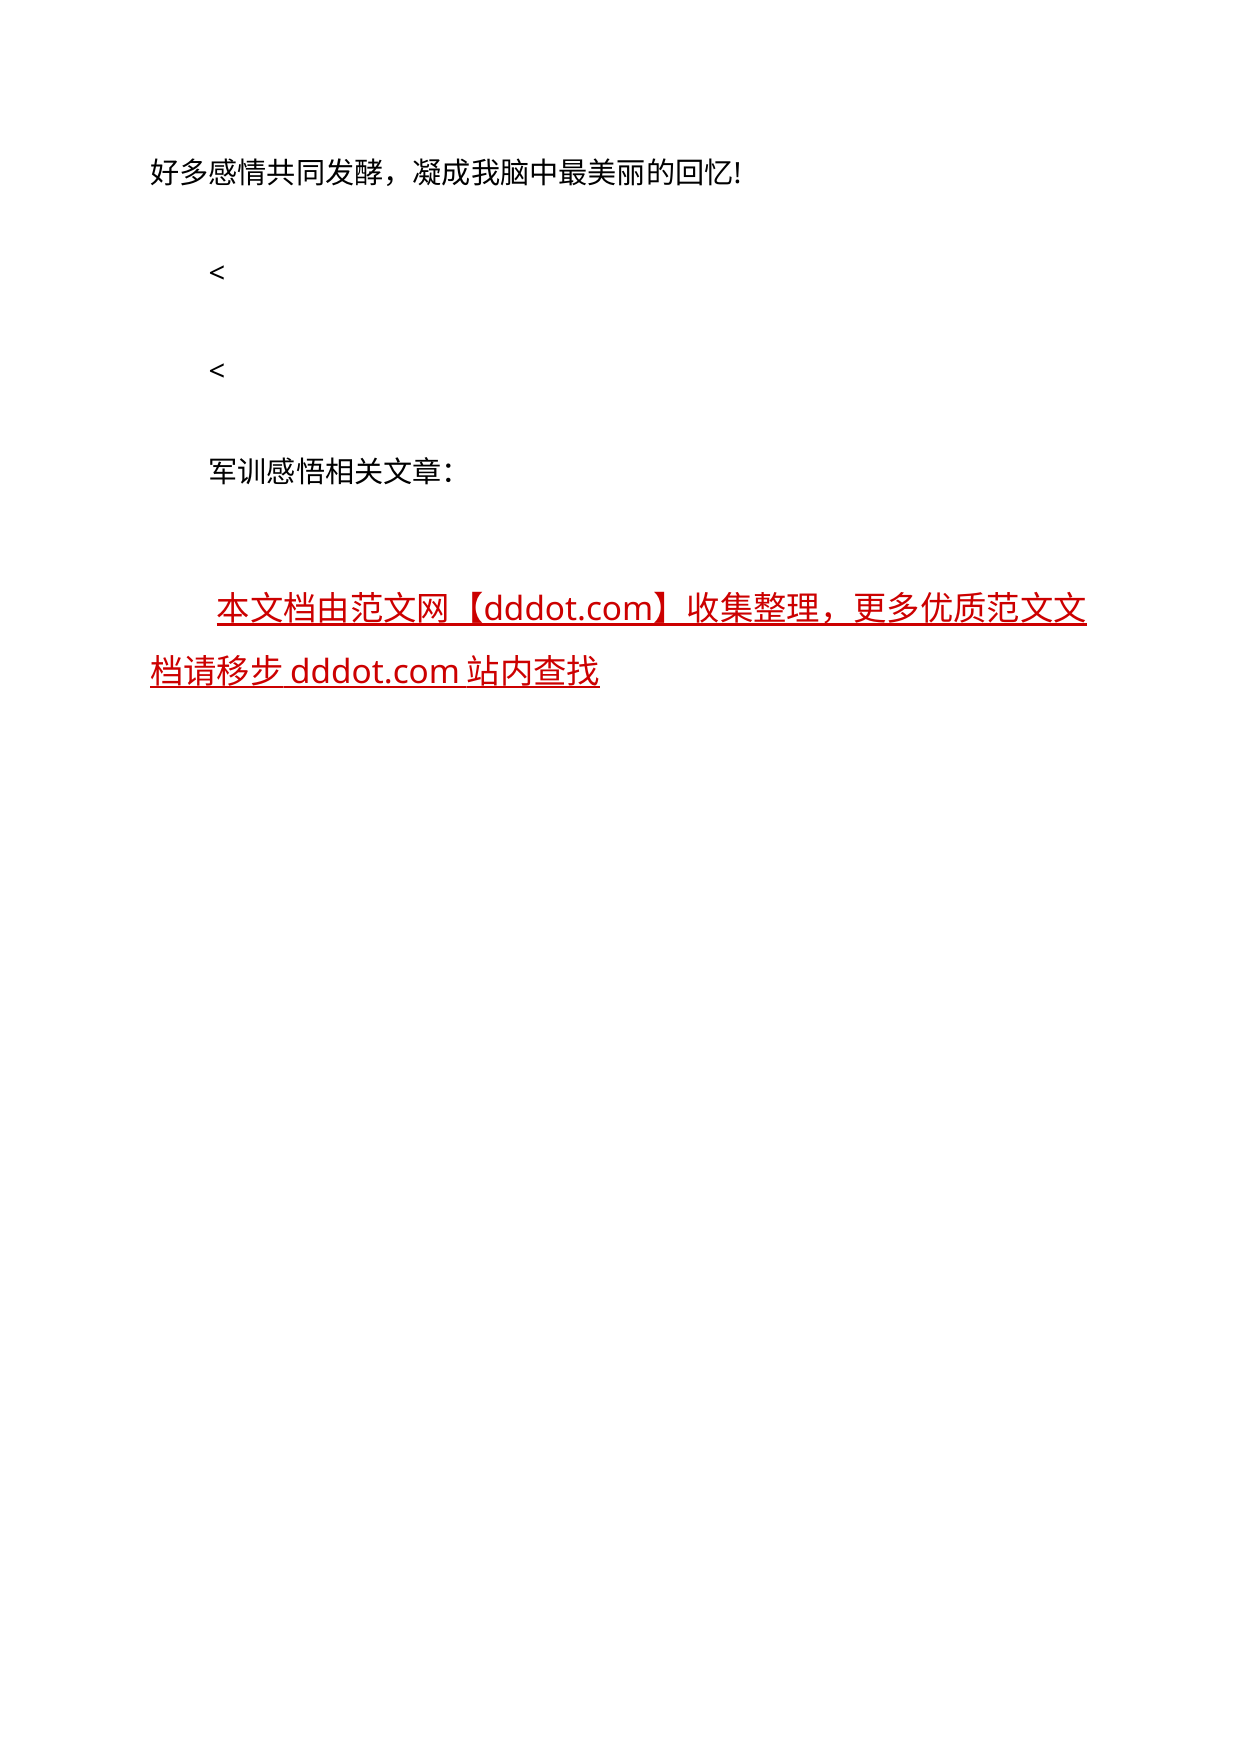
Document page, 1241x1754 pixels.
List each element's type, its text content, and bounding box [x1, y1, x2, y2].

text < [150, 252, 1090, 292]
text 本文档由范文网【dddot.com】收集整理，更多优质范文文档请移步dddot.com站内查找 [150, 582, 1090, 693]
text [150, 150, 1090, 192]
text < [150, 350, 1090, 390]
text 军训感悟相关文章： [150, 449, 1090, 491]
